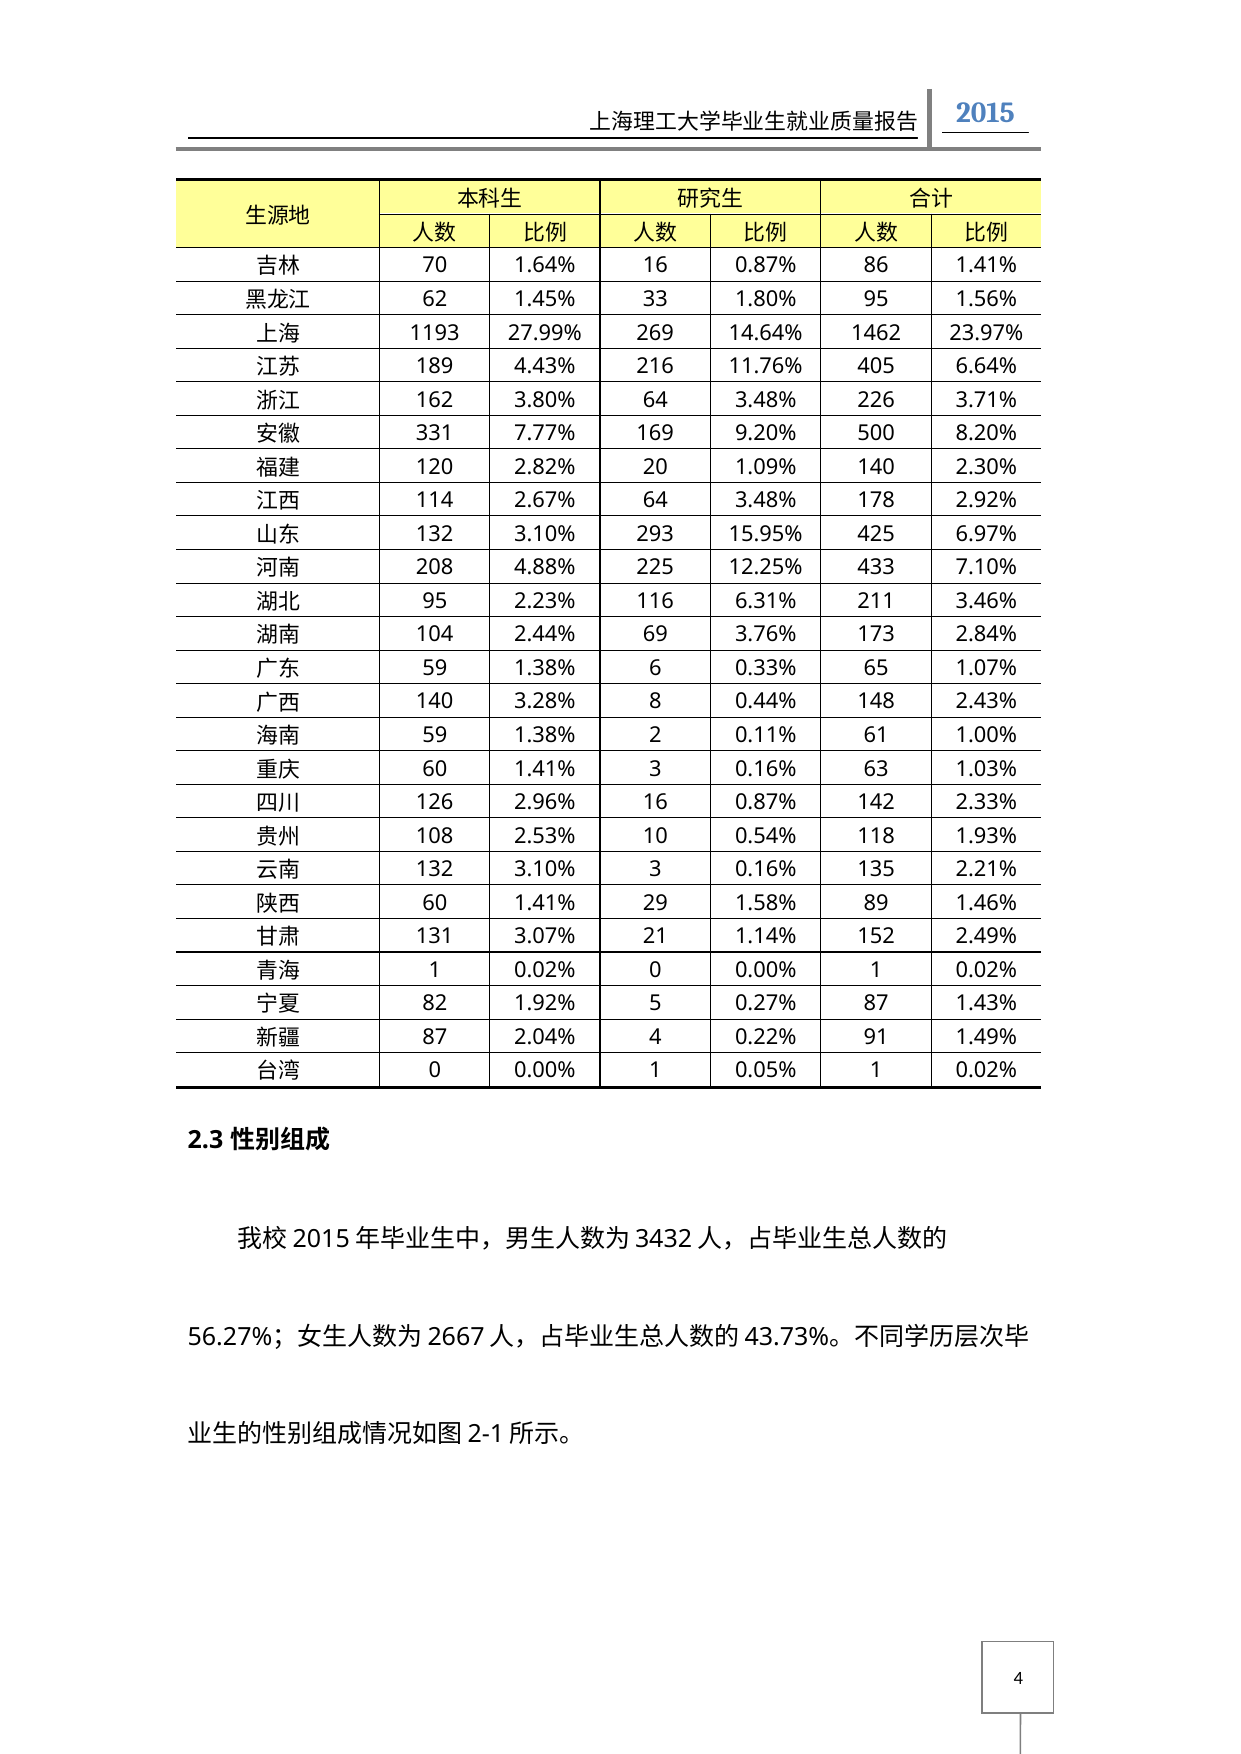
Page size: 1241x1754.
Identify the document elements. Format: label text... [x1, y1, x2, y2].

table_cell 宁夏 [176, 986, 379, 1018]
table_cell 29 [601, 885, 710, 918]
table_cell 福建 [176, 449, 379, 482]
table_cell 上海 [176, 315, 379, 348]
table_cell 1.64% [490, 248, 599, 281]
table_cell 8 [601, 684, 710, 717]
table_cell 0.02% [490, 953, 599, 985]
table_cell 2.53% [490, 818, 599, 851]
table_header 研究生 [601, 181, 820, 213]
table_cell 1.56% [932, 282, 1041, 314]
table_cell 226 [821, 382, 931, 415]
table_cell 60 [380, 751, 489, 784]
table_cell 0.33% [711, 651, 820, 683]
table_cell 225 [601, 550, 710, 582]
table_cell 142 [821, 785, 931, 817]
table_cell 433 [821, 550, 931, 582]
table_cell 1.00% [932, 718, 1041, 750]
table_header 本科生 [380, 181, 599, 213]
table_cell 108 [380, 818, 489, 851]
table_cell 6.31% [711, 584, 820, 616]
table_cell 8.20% [932, 416, 1041, 448]
table_cell 0.16% [711, 852, 820, 884]
table_cell 0.00% [711, 953, 820, 985]
table_cell 331 [380, 416, 489, 448]
table_cell 3.48% [711, 483, 820, 515]
subtitle 2.3 性别组成 [187, 1105, 1053, 1170]
table_cell 1.58% [711, 885, 820, 918]
text 我校2015年毕业生中，男生人数为3432人，占毕业生总人数的56.27%；女生人数为2667人，占毕业生总人数的43.73%。不同学历层次毕业生的性别组成情况如图2-1所示。 [187, 1204, 1053, 1464]
table_cell 3.10% [490, 516, 599, 549]
table_cell 广东 [176, 651, 379, 683]
table_cell 3.10% [490, 852, 599, 884]
table_cell 152 [821, 919, 931, 951]
table_cell 64 [601, 483, 710, 515]
table_cell 1 [380, 953, 489, 985]
table_cell 1.45% [490, 282, 599, 314]
table_cell 3 [601, 751, 710, 784]
table_cell 16 [601, 248, 710, 281]
table_cell 2.33% [932, 785, 1041, 817]
table_cell 1.41% [490, 751, 599, 784]
table_cell 59 [380, 651, 489, 683]
table_cell 四川 [176, 785, 379, 817]
table_cell 63 [821, 751, 931, 784]
table_cell 1.14% [711, 919, 820, 951]
table_cell 1.93% [932, 818, 1041, 851]
table_cell 10 [601, 818, 710, 851]
table_header 生源地 [176, 181, 379, 247]
table_cell 178 [821, 483, 931, 515]
table_cell 23.97% [932, 315, 1041, 348]
table_cell 人数 [821, 215, 931, 247]
table_cell 广西 [176, 684, 379, 717]
table_cell 2.43% [932, 684, 1041, 717]
table_cell 云南 [176, 852, 379, 884]
table_cell 2.30% [932, 449, 1041, 482]
table_cell 132 [380, 852, 489, 884]
table_cell 1.46% [932, 885, 1041, 918]
table_cell 1.07% [932, 651, 1041, 683]
table_cell 吉林 [176, 248, 379, 281]
table_cell 211 [821, 584, 931, 616]
table_cell 0.87% [711, 248, 820, 281]
table_cell 0 [380, 1053, 489, 1086]
table_cell 87 [821, 986, 931, 1018]
table_cell 6.97% [932, 516, 1041, 549]
table_cell 1193 [380, 315, 489, 348]
table_cell 2.82% [490, 449, 599, 482]
table_cell 山东 [176, 516, 379, 549]
table_cell 贵州 [176, 818, 379, 851]
table_cell 120 [380, 449, 489, 482]
table_cell 浙江 [176, 382, 379, 415]
table_cell 1.41% [932, 248, 1041, 281]
table_cell 2.23% [490, 584, 599, 616]
table_cell 70 [380, 248, 489, 281]
table_cell 黑龙江 [176, 282, 379, 314]
table_cell 人数 [601, 215, 710, 247]
table_cell 64 [601, 382, 710, 415]
table_cell 27.99% [490, 315, 599, 348]
table_cell 114 [380, 483, 489, 515]
table_cell 0.02% [932, 953, 1041, 985]
table_cell 293 [601, 516, 710, 549]
table_cell 173 [821, 617, 931, 649]
table_cell 3.48% [711, 382, 820, 415]
table_cell 148 [821, 684, 931, 717]
table_cell 33 [601, 282, 710, 314]
table_cell 140 [380, 684, 489, 717]
table_cell 69 [601, 617, 710, 649]
table_cell 比例 [932, 215, 1041, 247]
table_cell 4.88% [490, 550, 599, 582]
table_cell 62 [380, 282, 489, 314]
table_cell 1.92% [490, 986, 599, 1018]
table_cell 2.67% [490, 483, 599, 515]
table_cell 2.21% [932, 852, 1041, 884]
table_cell 江西 [176, 483, 379, 515]
table_cell 6 [601, 651, 710, 683]
table_cell 6.64% [932, 349, 1041, 381]
table_cell 131 [380, 919, 489, 951]
table_cell 0.00% [490, 1053, 599, 1086]
table_cell 0.87% [711, 785, 820, 817]
table_cell 2.92% [932, 483, 1041, 515]
table_cell 116 [601, 584, 710, 616]
table_cell 0.02% [932, 1053, 1041, 1086]
table_cell 0.22% [711, 1020, 820, 1052]
table_cell 0.16% [711, 751, 820, 784]
table_cell 87 [380, 1020, 489, 1052]
table_cell 132 [380, 516, 489, 549]
table_cell 65 [821, 651, 931, 683]
table_cell 2.96% [490, 785, 599, 817]
table_cell 15.95% [711, 516, 820, 549]
table_cell 2.04% [490, 1020, 599, 1052]
table_cell 0 [601, 953, 710, 985]
table_cell 4.43% [490, 349, 599, 381]
table_cell 3.28% [490, 684, 599, 717]
table_cell 60 [380, 885, 489, 918]
table_cell 0.27% [711, 986, 820, 1018]
table_cell 甘肃 [176, 919, 379, 951]
table_cell 104 [380, 617, 489, 649]
table_cell 1 [821, 953, 931, 985]
table_cell 118 [821, 818, 931, 851]
table_cell 1.49% [932, 1020, 1041, 1052]
table_cell 比例 [490, 215, 599, 247]
table_cell 1.80% [711, 282, 820, 314]
table_cell 20 [601, 449, 710, 482]
table_cell 比例 [711, 215, 820, 247]
table_cell 1.41% [490, 885, 599, 918]
table_cell 61 [821, 718, 931, 750]
table_cell 重庆 [176, 751, 379, 784]
table_cell 2.44% [490, 617, 599, 649]
table_cell 16 [601, 785, 710, 817]
table_cell 1.38% [490, 718, 599, 750]
table_cell 0.11% [711, 718, 820, 750]
table_cell 3.71% [932, 382, 1041, 415]
table_cell 0.05% [711, 1053, 820, 1086]
table_cell 21 [601, 919, 710, 951]
table_cell 405 [821, 349, 931, 381]
table_cell 82 [380, 986, 489, 1018]
table_cell 陕西 [176, 885, 379, 918]
table_cell 9.20% [711, 416, 820, 448]
table_cell 7.10% [932, 550, 1041, 582]
table_cell 河南 [176, 550, 379, 582]
table_cell 59 [380, 718, 489, 750]
table_cell 湖南 [176, 617, 379, 649]
table_cell 3.76% [711, 617, 820, 649]
table_cell 169 [601, 416, 710, 448]
table_cell 2.84% [932, 617, 1041, 649]
table_cell 湖北 [176, 584, 379, 616]
table_cell 1 [601, 1053, 710, 1086]
table_cell 208 [380, 550, 489, 582]
table_cell 1.43% [932, 986, 1041, 1018]
table_cell 216 [601, 349, 710, 381]
table_cell 135 [821, 852, 931, 884]
table_cell 1.03% [932, 751, 1041, 784]
table_cell 2 [601, 718, 710, 750]
table_cell 0.54% [711, 818, 820, 851]
table_cell 4 [601, 1020, 710, 1052]
table_cell 7.77% [490, 416, 599, 448]
table_cell 0.44% [711, 684, 820, 717]
table_cell 95 [821, 282, 931, 314]
table_cell 162 [380, 382, 489, 415]
table_cell 5 [601, 986, 710, 1018]
table_cell 青海 [176, 953, 379, 985]
table_cell 189 [380, 349, 489, 381]
table_cell 3.80% [490, 382, 599, 415]
table_cell 台湾 [176, 1053, 379, 1086]
table_cell 86 [821, 248, 931, 281]
table_cell 1.38% [490, 651, 599, 683]
table_cell 3 [601, 852, 710, 884]
table_cell 126 [380, 785, 489, 817]
table_cell 3.46% [932, 584, 1041, 616]
table_cell 425 [821, 516, 931, 549]
table_cell 1 [821, 1053, 931, 1086]
table_cell 140 [821, 449, 931, 482]
table_cell 95 [380, 584, 489, 616]
table_cell 安徽 [176, 416, 379, 448]
table_cell 14.64% [711, 315, 820, 348]
table_cell 3.07% [490, 919, 599, 951]
table_cell 新疆 [176, 1020, 379, 1052]
table_cell 2.49% [932, 919, 1041, 951]
table_cell 人数 [380, 215, 489, 247]
table_header 合计 [821, 181, 1041, 213]
table_cell 海南 [176, 718, 379, 750]
table_cell 1462 [821, 315, 931, 348]
table_cell 11.76% [711, 349, 820, 381]
table_cell 500 [821, 416, 931, 448]
table_cell 269 [601, 315, 710, 348]
table_cell 89 [821, 885, 931, 918]
table_cell 1.09% [711, 449, 820, 482]
table_cell 91 [821, 1020, 931, 1052]
table_cell 12.25% [711, 550, 820, 582]
table_cell 江苏 [176, 349, 379, 381]
